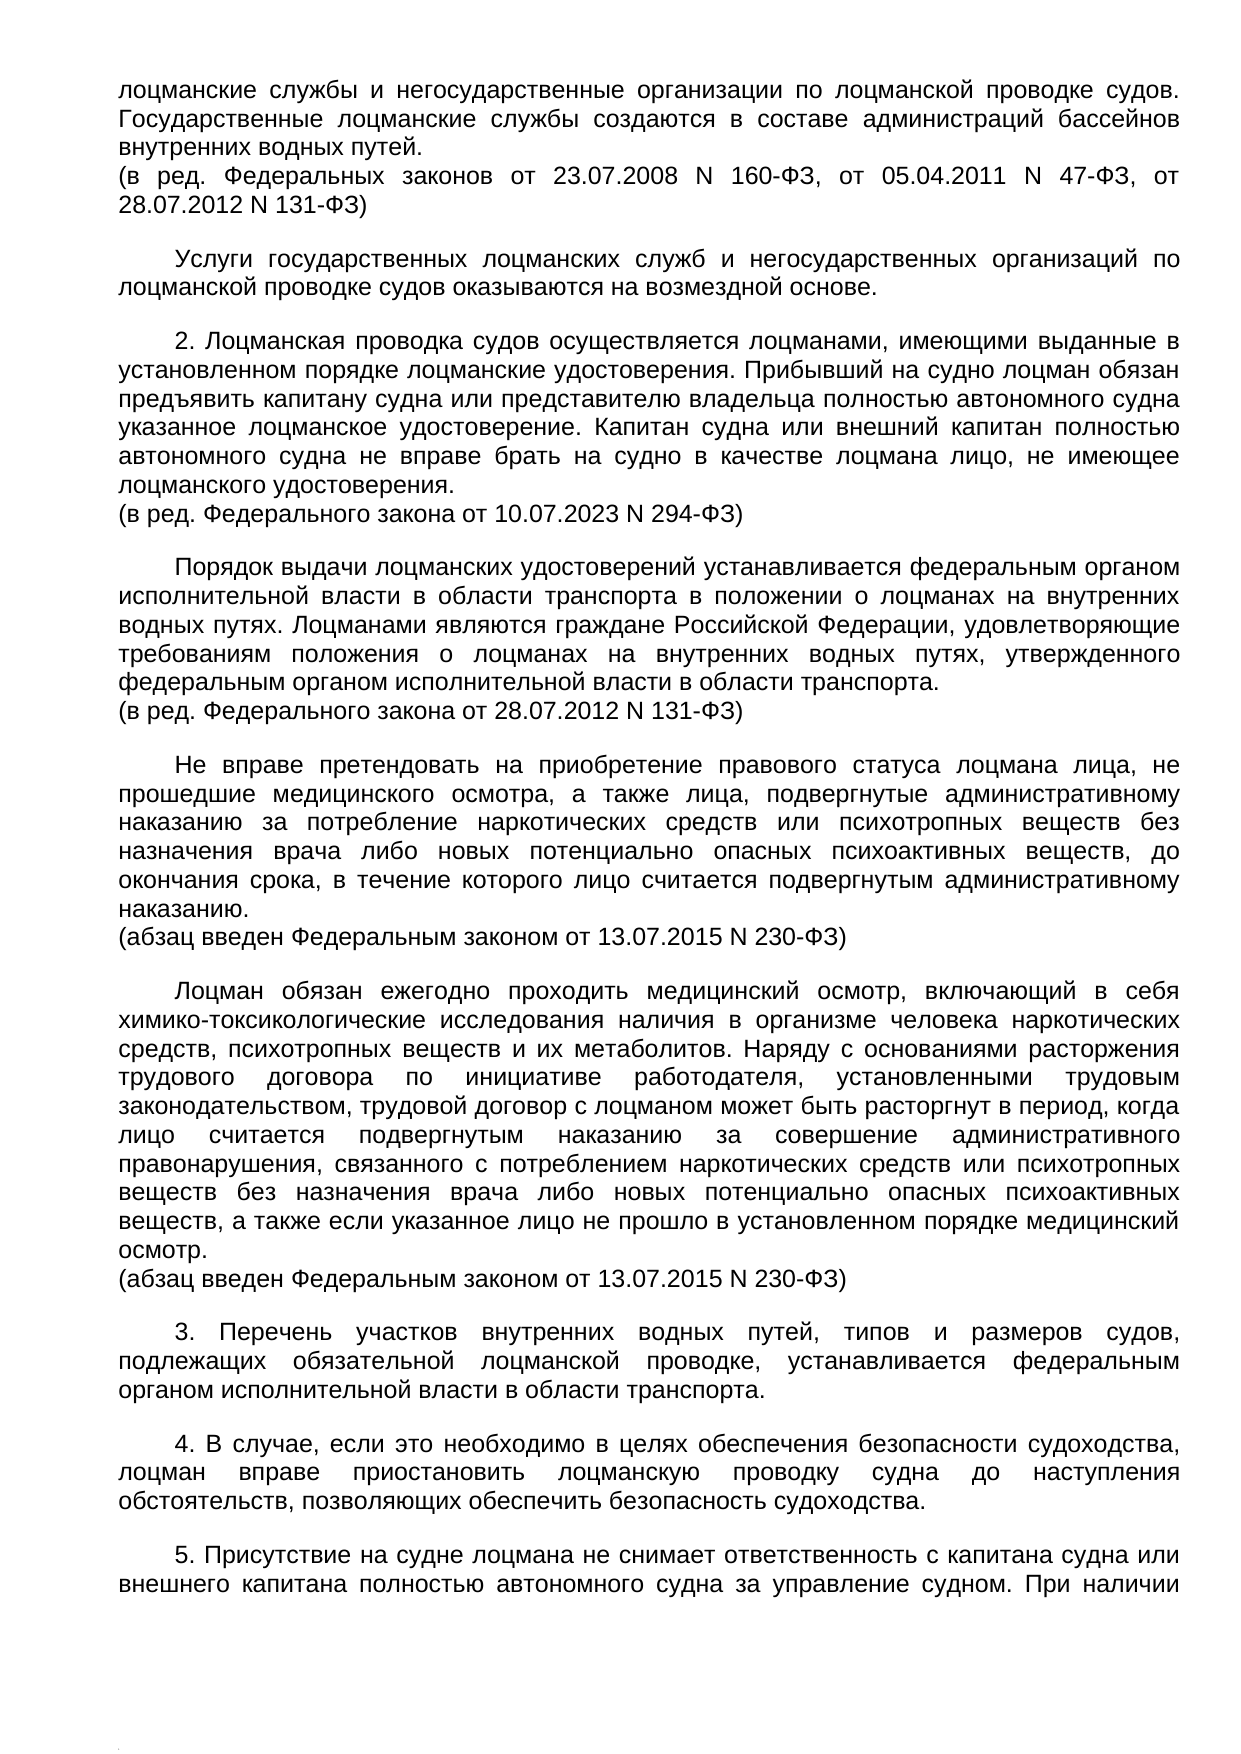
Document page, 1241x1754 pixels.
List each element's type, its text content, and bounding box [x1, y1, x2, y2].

text Порядок выдачи лоцманских удостоверений устанавливается федеральным органом исполнительной власти в области транспорта в положении о лоцманах на внутренних водных путях. Лоцманами являются граждане Российской Федерации, удовлетворяющие требованиям положения о лоцманах на внутренних водных путях, утвержденного федеральным органом исполнительной власти в области транспорта. [118, 552, 1181, 696]
text (в ред. Федерального закона от 28.07.2012 N 131-ФЗ) [118, 696, 1181, 725]
text 4. В случае, если это необходимо в целях обеспечения безопасности судоходства, лоцман вправе приостановить лоцманскую проводку судна до наступления обстоятельств, позволяющих обеспечить безопасность судоходства. [118, 1429, 1181, 1515]
text (абзац введен Федеральным законом от 13.07.2015 N 230-ФЗ) [118, 1264, 1181, 1292]
text (в ред. Федеральных законов от 23.07.2008 N 160-ФЗ, от 05.04.2011 N 47-ФЗ, от 28.07.2012 N 131-ФЗ) [118, 161, 1181, 219]
text Не вправе претендовать на приобретение правового статуса лоцмана лица, не прошедшие медицинского осмотра, а также лица, подвергнутые административному наказанию за потребление наркотических средств или психотропных веществ без назначения врача либо новых потенциально опасных психоактивных веществ, до окончания срока, в течение которого лицо считается подвергнутым административному наказанию. [118, 750, 1181, 922]
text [118, 75, 1181, 161]
text (в ред. Федерального закона от 10.07.2023 N 294-ФЗ) [118, 499, 1181, 527]
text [118, 1540, 1181, 1597]
text 3. Перечень участков внутренних водных путей, типов и размеров судов, подлежащих обязательной лоцманской проводке, устанавливается федеральным органом исполнительной власти в области транспорта. [118, 1317, 1181, 1404]
text 2. Лоцманская проводка судов осуществляется лоцманами, имеющими выданные в установленном порядке лоцманские удостоверения. Прибывший на судно лоцман обязан предъявить капитану судна или представителю владельца полностью автономного судна указанное лоцманское удостоверение. Капитан судна или внешний капитан полностью автономного судна не вправе брать на судно в качестве лоцмана лицо, не имеющее лоцманского удостоверения. [118, 326, 1181, 499]
text Лоцман обязан ежегодно проходить медицинский осмотр, включающий в себя химико-токсикологические исследования наличия в организме человека наркотических средств, психотропных веществ и их метаболитов. Наряду с основаниями расторжения трудового договора по инициативе работодателя, установленными трудовым законодательством, трудовой договор с лоцманом может быть расторгнут в период, когда лицо считается подвергнутым наказанию за совершение административного правонарушения, связанного с потреблением наркотических средств или психотропных веществ без назначения врача либо новых потенциально опасных психоактивных веществ, а также если указанное лицо не прошло в установленном порядке медицинский осмотр. [118, 976, 1181, 1264]
text Услуги государственных лоцманских служб и негосударственных организаций по лоцманской проводке судов оказываются на возмездной основе. [118, 244, 1181, 301]
text (абзац введен Федеральным законом от 13.07.2015 N 230-ФЗ) [118, 922, 1181, 951]
